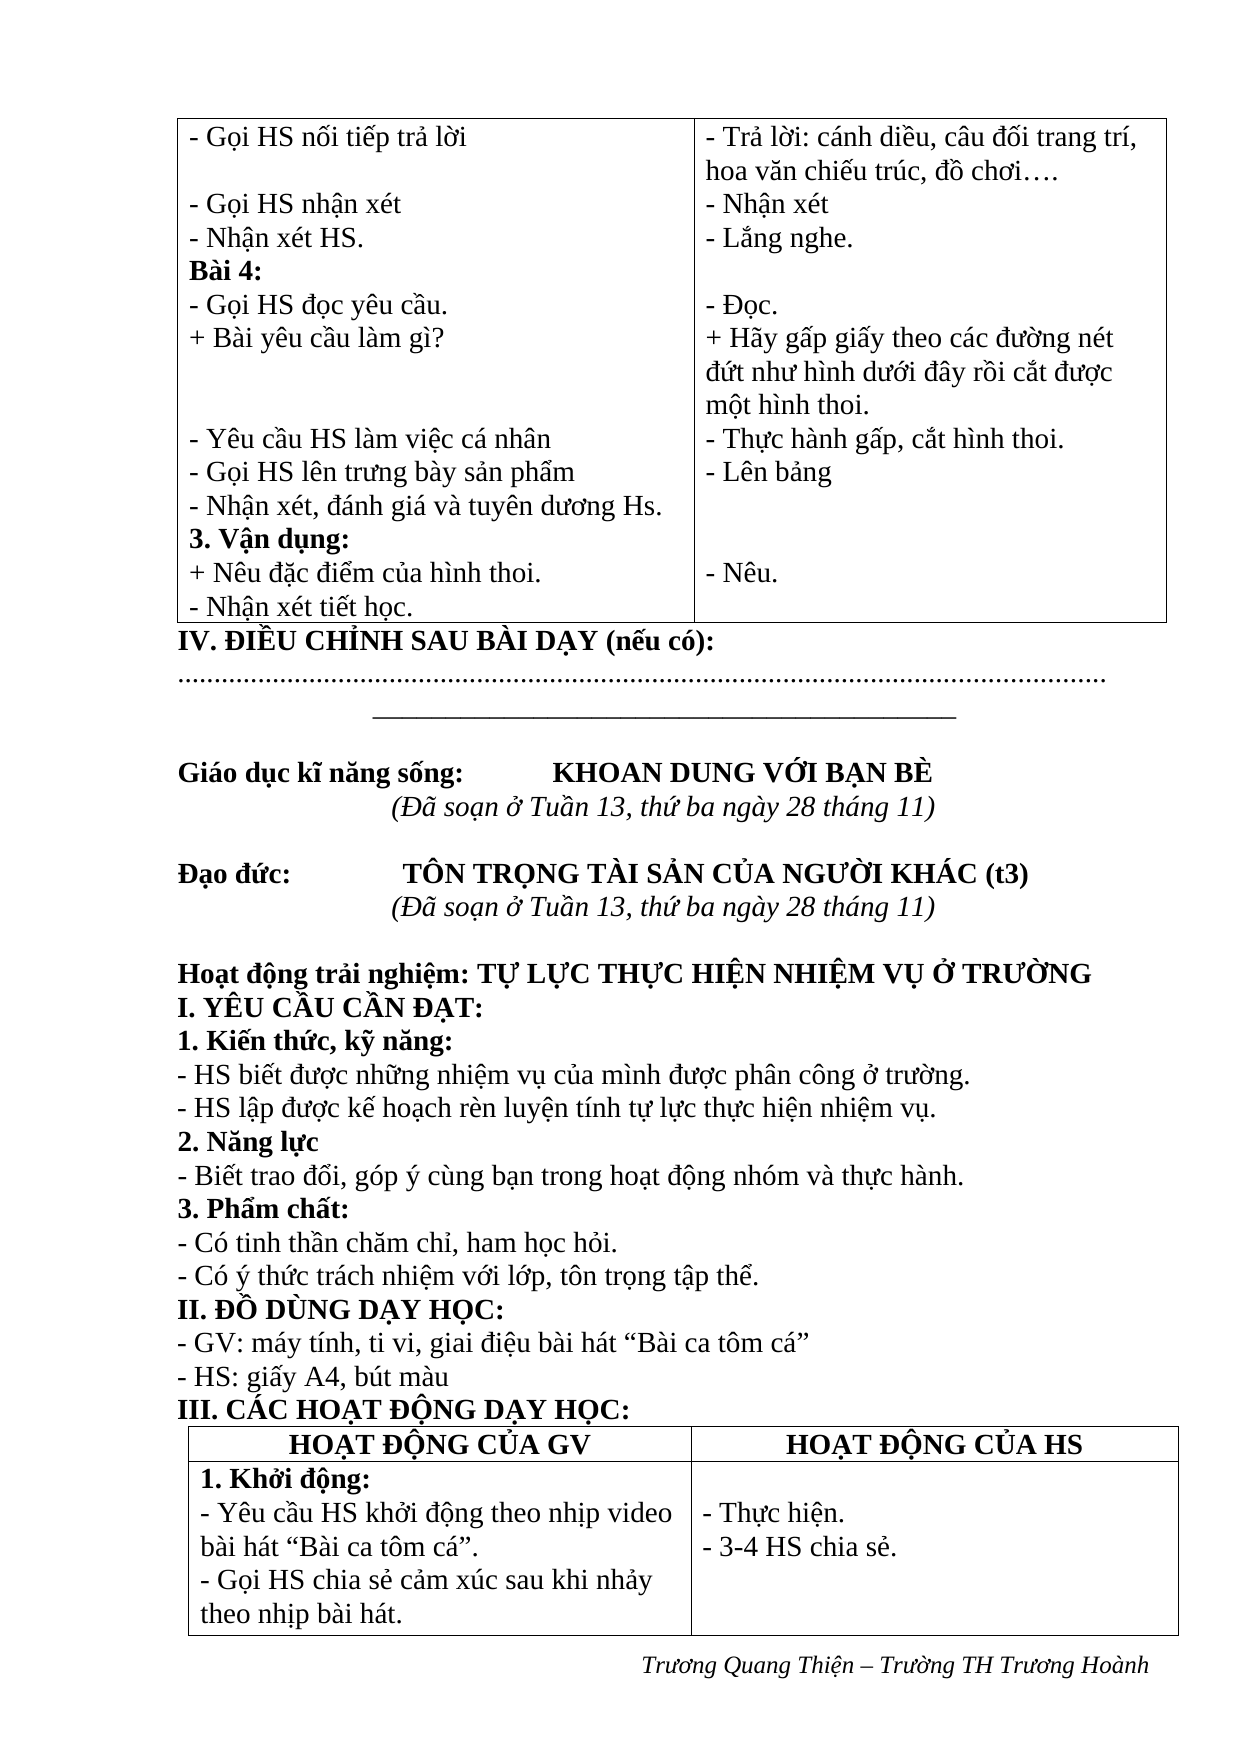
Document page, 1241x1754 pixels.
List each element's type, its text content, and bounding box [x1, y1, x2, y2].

text - Có tinh thần chăm chỉ, ham học hỏi. [177, 1225, 1152, 1258]
text - HS: giấy A4, bút màu [177, 1359, 1152, 1392]
text Đạo đức: TÔN TRỌNG TÀI SẢN CỦA NGƯỜI KHÁC (t3) [177, 856, 1152, 889]
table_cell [189, 1462, 691, 1635]
text III. CÁC HOẠT ĐỘNG DẠY HỌC: [177, 1392, 1152, 1426]
text IV. ĐIỀU CHỈNH SAU BÀI DẠY (nếu có): [177, 623, 1152, 657]
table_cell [692, 1462, 1178, 1635]
text - HS lập được kế hoạch rèn luyện tính tự lực thực hiện nhiệm vụ. [177, 1091, 1152, 1124]
text Giáo dục kĩ năng sống: KHOAN DUNG VỚI BẠN BÈ [177, 755, 1152, 789]
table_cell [178, 119, 694, 622]
table_header HOẠT ĐỘNG CỦA GV [189, 1427, 691, 1461]
text 2. Năng lực [177, 1124, 1152, 1158]
table_header HOẠT ĐỘNG CỦA HS [692, 1427, 1178, 1461]
text 3. Phẩm chất: [177, 1191, 1152, 1225]
text (Đã soạn ở Tuần 13, thứ ba ngày 28 tháng 11) [177, 789, 1152, 822]
text 1. Kiến thức, kỹ năng: [177, 1023, 1152, 1057]
text Hoạt động trải nghiệm: TỰ LỰC THỰC HIỆN NHIỆM VỤ Ở TRƯỜNG [177, 956, 1152, 990]
text - GV: máy tính, ti vi, giai điệu bài hát “Bài ca tôm cá” [177, 1325, 1152, 1359]
text - Có ý thức trách nhiệm với lớp, tôn trọng tập thể. [177, 1258, 1152, 1292]
text (Đã soạn ở Tuần 13, thứ ba ngày 28 tháng 11) [177, 889, 1152, 923]
text I. YÊU CẦU CẦN ĐẠT: [177, 990, 1152, 1023]
text II. ĐỒ DÙNG DẠY HỌC: [177, 1292, 1152, 1325]
text - HS biết được những nhiệm vụ của mình được phân công ở trường. [177, 1057, 1152, 1091]
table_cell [695, 119, 1166, 622]
text ________________________________________ [177, 688, 1152, 722]
text - Biết trao đổi, góp ý cùng bạn trong hoạt động nhóm và thực hành. [177, 1158, 1152, 1191]
